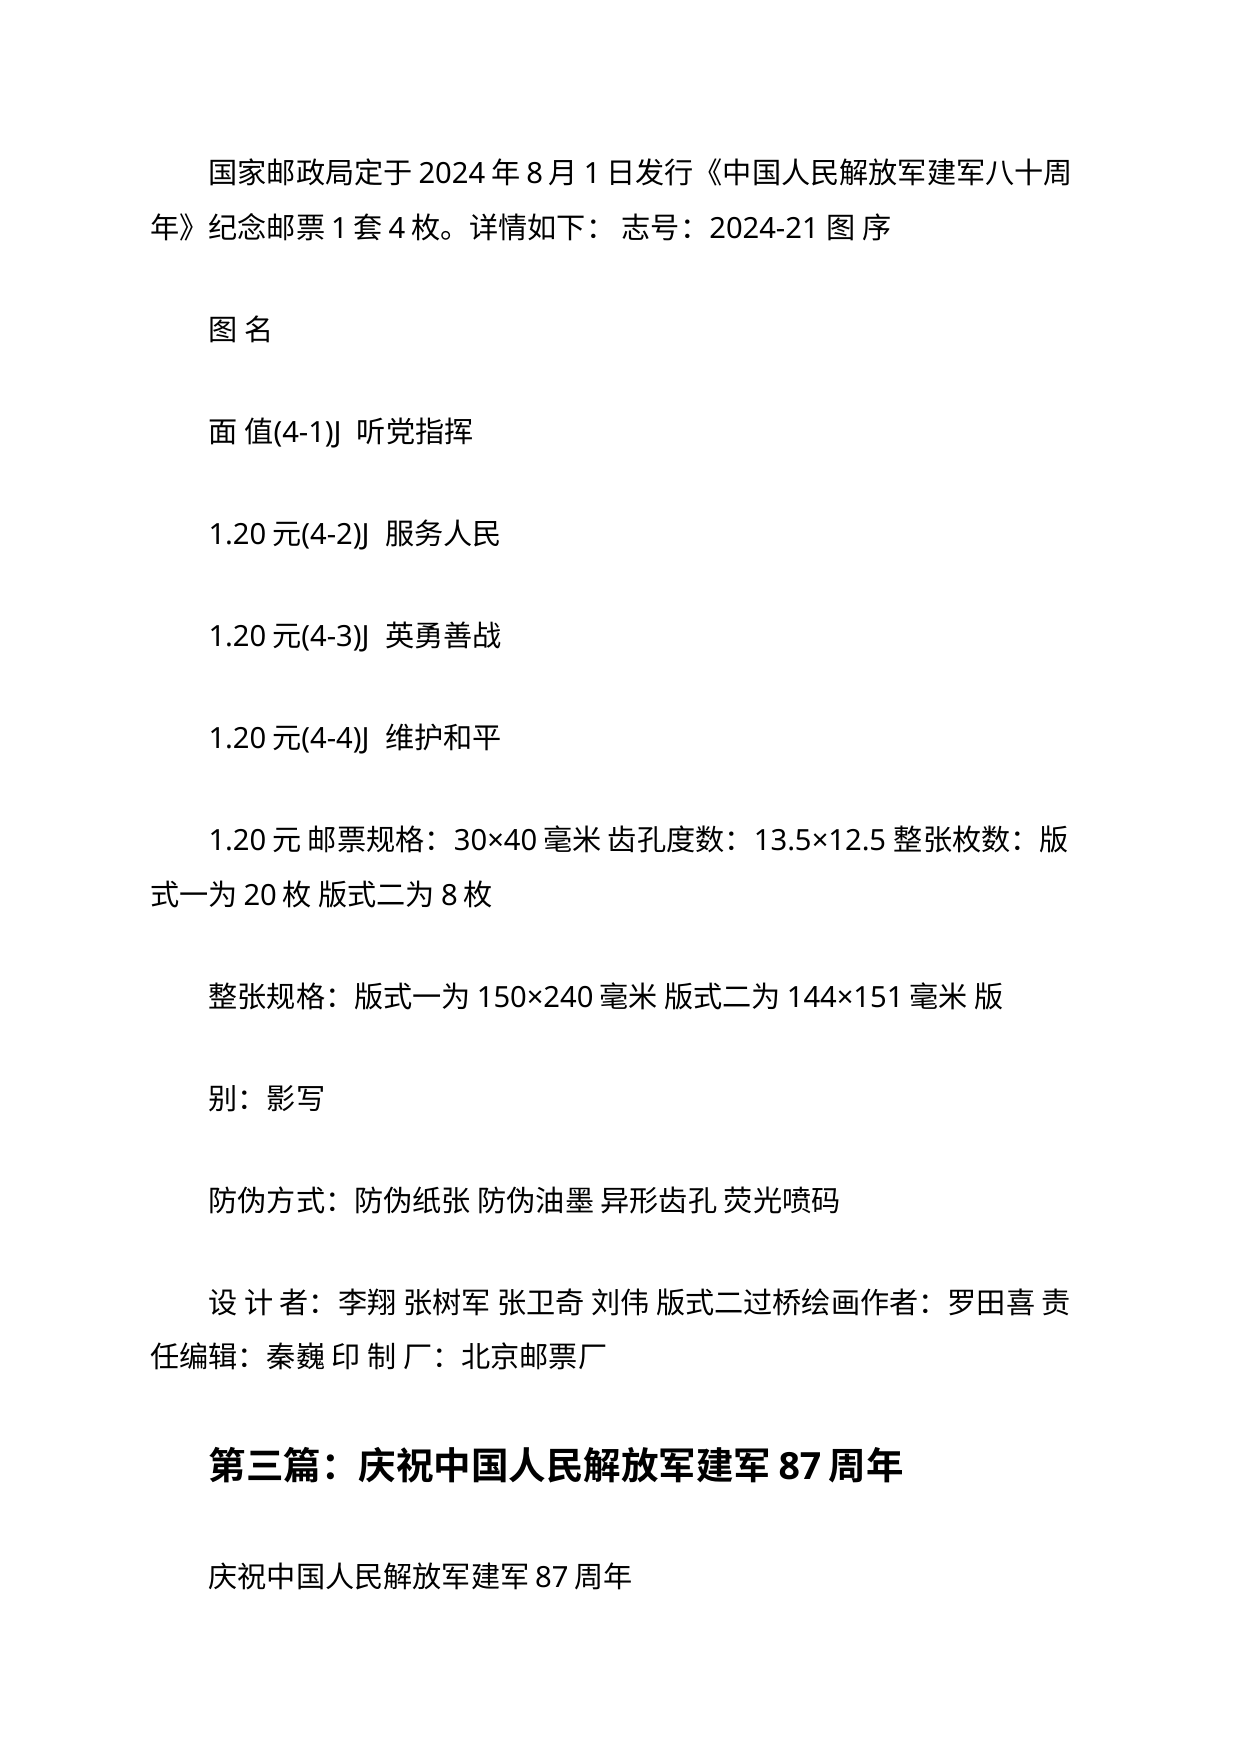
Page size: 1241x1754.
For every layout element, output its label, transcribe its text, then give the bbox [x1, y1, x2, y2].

text 1.20元(4-4)J 维护和平 [150, 715, 1090, 757]
text 整张规格：版式一为150×240毫米 版式二为144×151毫米 版 [150, 974, 1090, 1016]
text 图 名 [150, 307, 1090, 349]
text 防伪方式：防伪纸张 防伪油墨 异形齿孔 荧光喷码 [150, 1177, 1090, 1220]
text 1.20元(4-3)J 英勇善战 [150, 613, 1090, 655]
text 第三篇：庆祝中国人民解放军建军87周年 [150, 1436, 1090, 1490]
text 1.20元(4-2)J 服务人民 [150, 511, 1090, 553]
text 庆祝中国人民解放军建军87周年 [150, 1553, 1090, 1596]
text 面 值(4-1)J 听党指挥 [150, 409, 1090, 451]
text 国家邮政局定于2024年8月1日发行《中国人民解放军建军八十周年》纪念邮票1套4枚。详情如下： 志号：2024-21 图 序 [150, 150, 1090, 247]
text 设 计 者：李翔 张树军 张卫奇 刘伟 版式二过桥绘画作者：罗田喜 责任编辑：秦巍 印 制 厂：北京邮票厂 [150, 1279, 1090, 1376]
text 1.20元 邮票规格：30×40毫米 齿孔度数：13.5×12.5 整张枚数：版式一为20枚 版式二为8枚 [150, 817, 1090, 914]
text 别：影写 [150, 1076, 1090, 1118]
